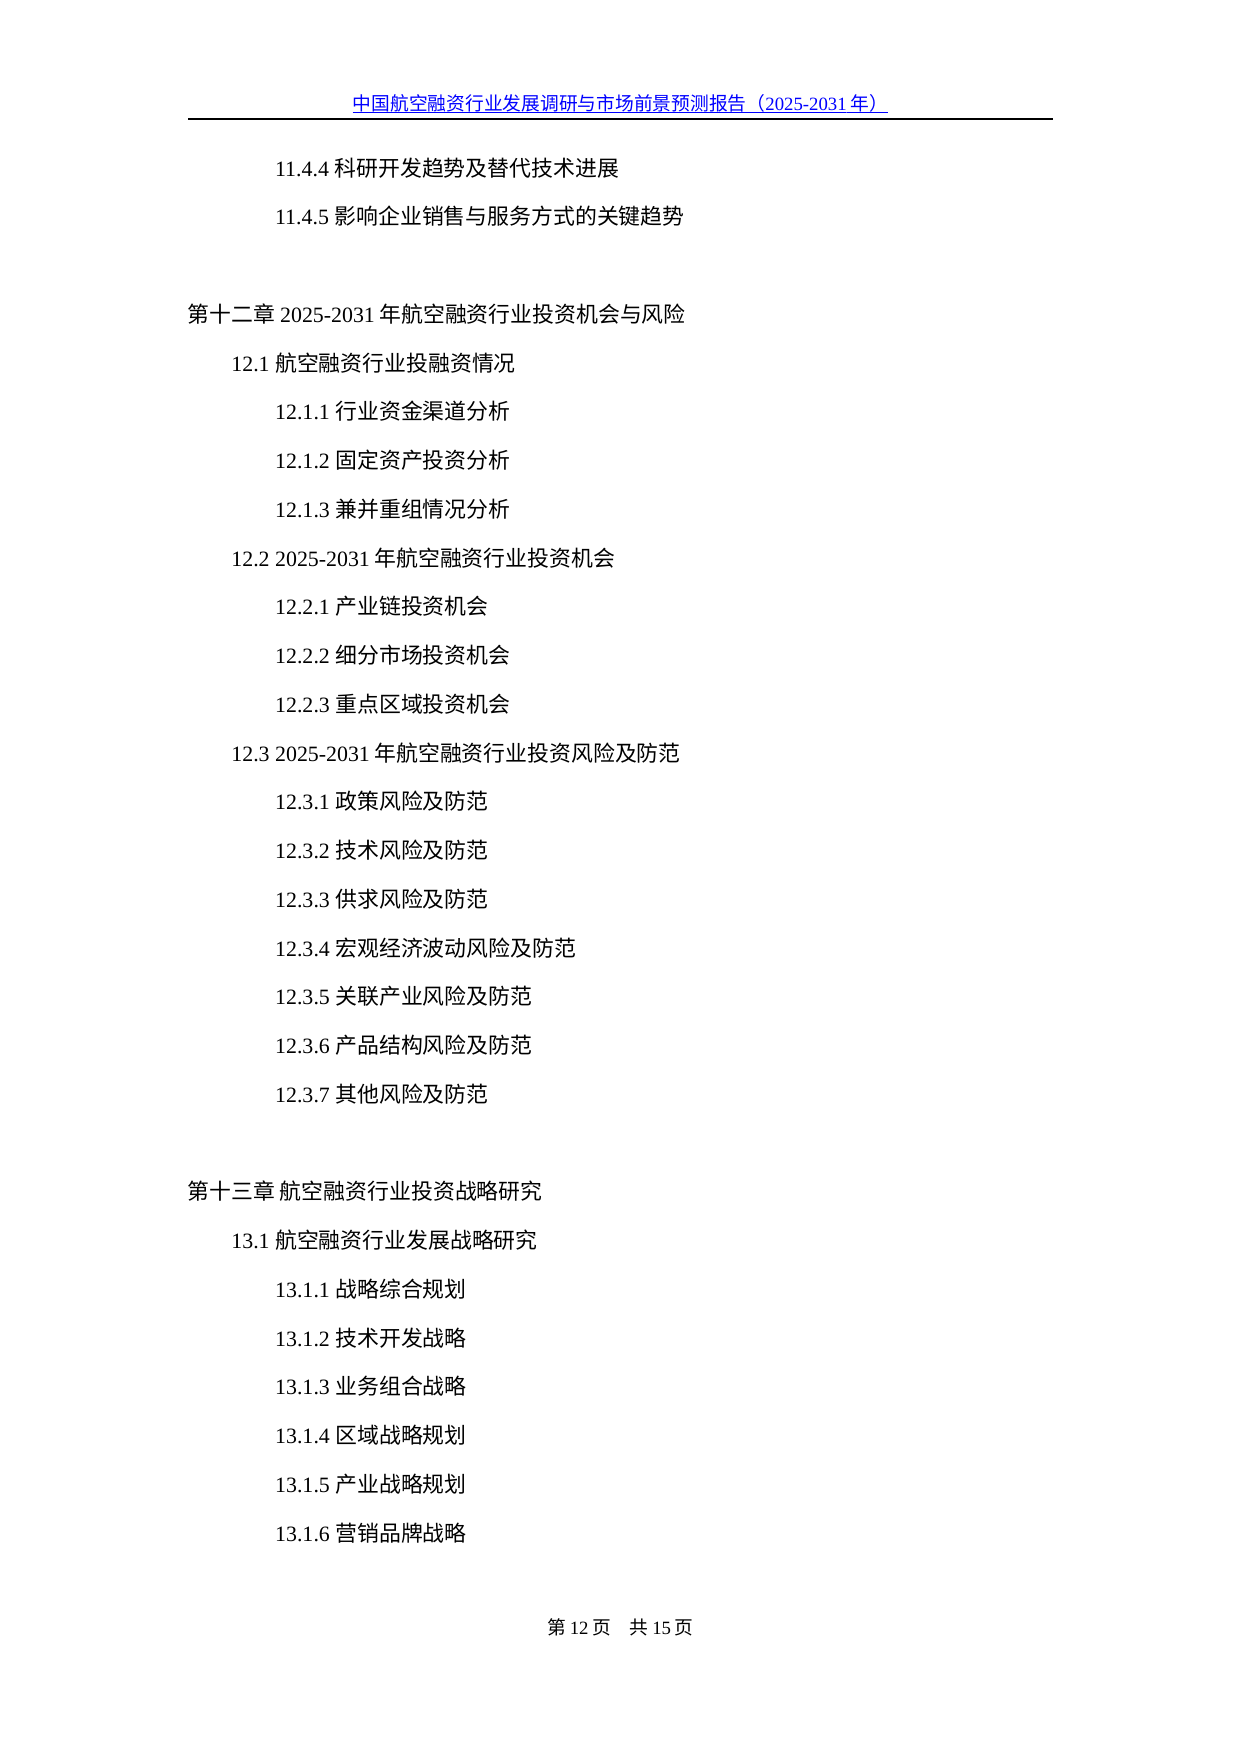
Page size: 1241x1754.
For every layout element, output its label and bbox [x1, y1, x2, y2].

text [187, 150, 1053, 1548]
